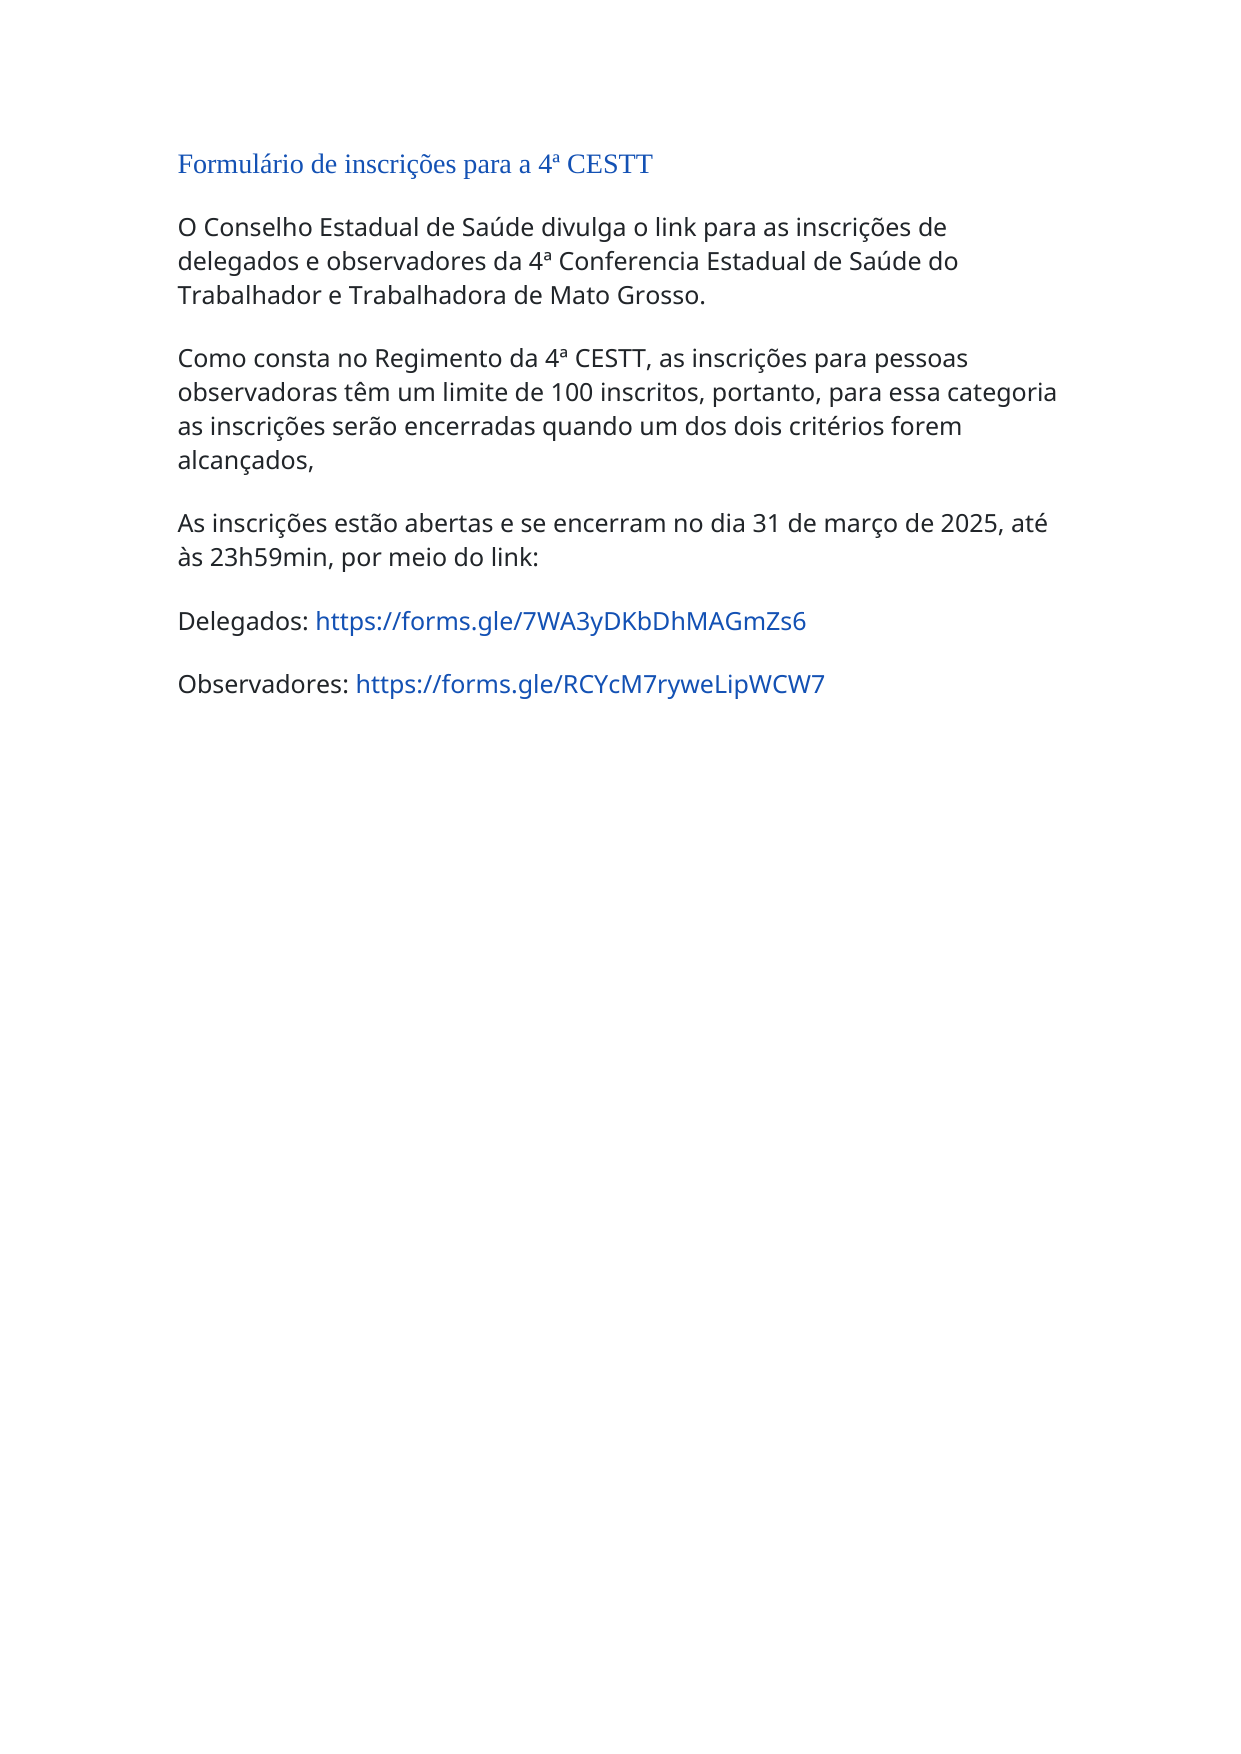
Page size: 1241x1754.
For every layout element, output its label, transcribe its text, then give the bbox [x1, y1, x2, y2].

text Delegados: https://forms.gle/7WA3yDKbDhMAGmZs6 [177, 603, 1063, 637]
text Como consta no Regimento da 4ª CESTT, as inscrições para pessoas observadoras têm um limite de 100 inscritos, portanto, para essa categoria as inscrições serão encerradas quando um dos dois critérios forem alcançados, [177, 341, 1063, 477]
text Observadores: https://forms.gle/RCYcM7ryweLipWCW7 [177, 666, 1063, 701]
text O Conselho Estadual de Saúde divulga o link para as inscrições de delegados e observadores da 4ª Conferencia Estadual de Saúde do Trabalhador e Trabalhadora de Mato Grosso. [177, 209, 1063, 311]
text Formulário de inscrições para a 4ª CESTT [177, 148, 1063, 180]
text As inscrições estão abertas e se encerram no dia 31 de março de 2025, até às 23h59min, por meio do link: [177, 506, 1063, 574]
